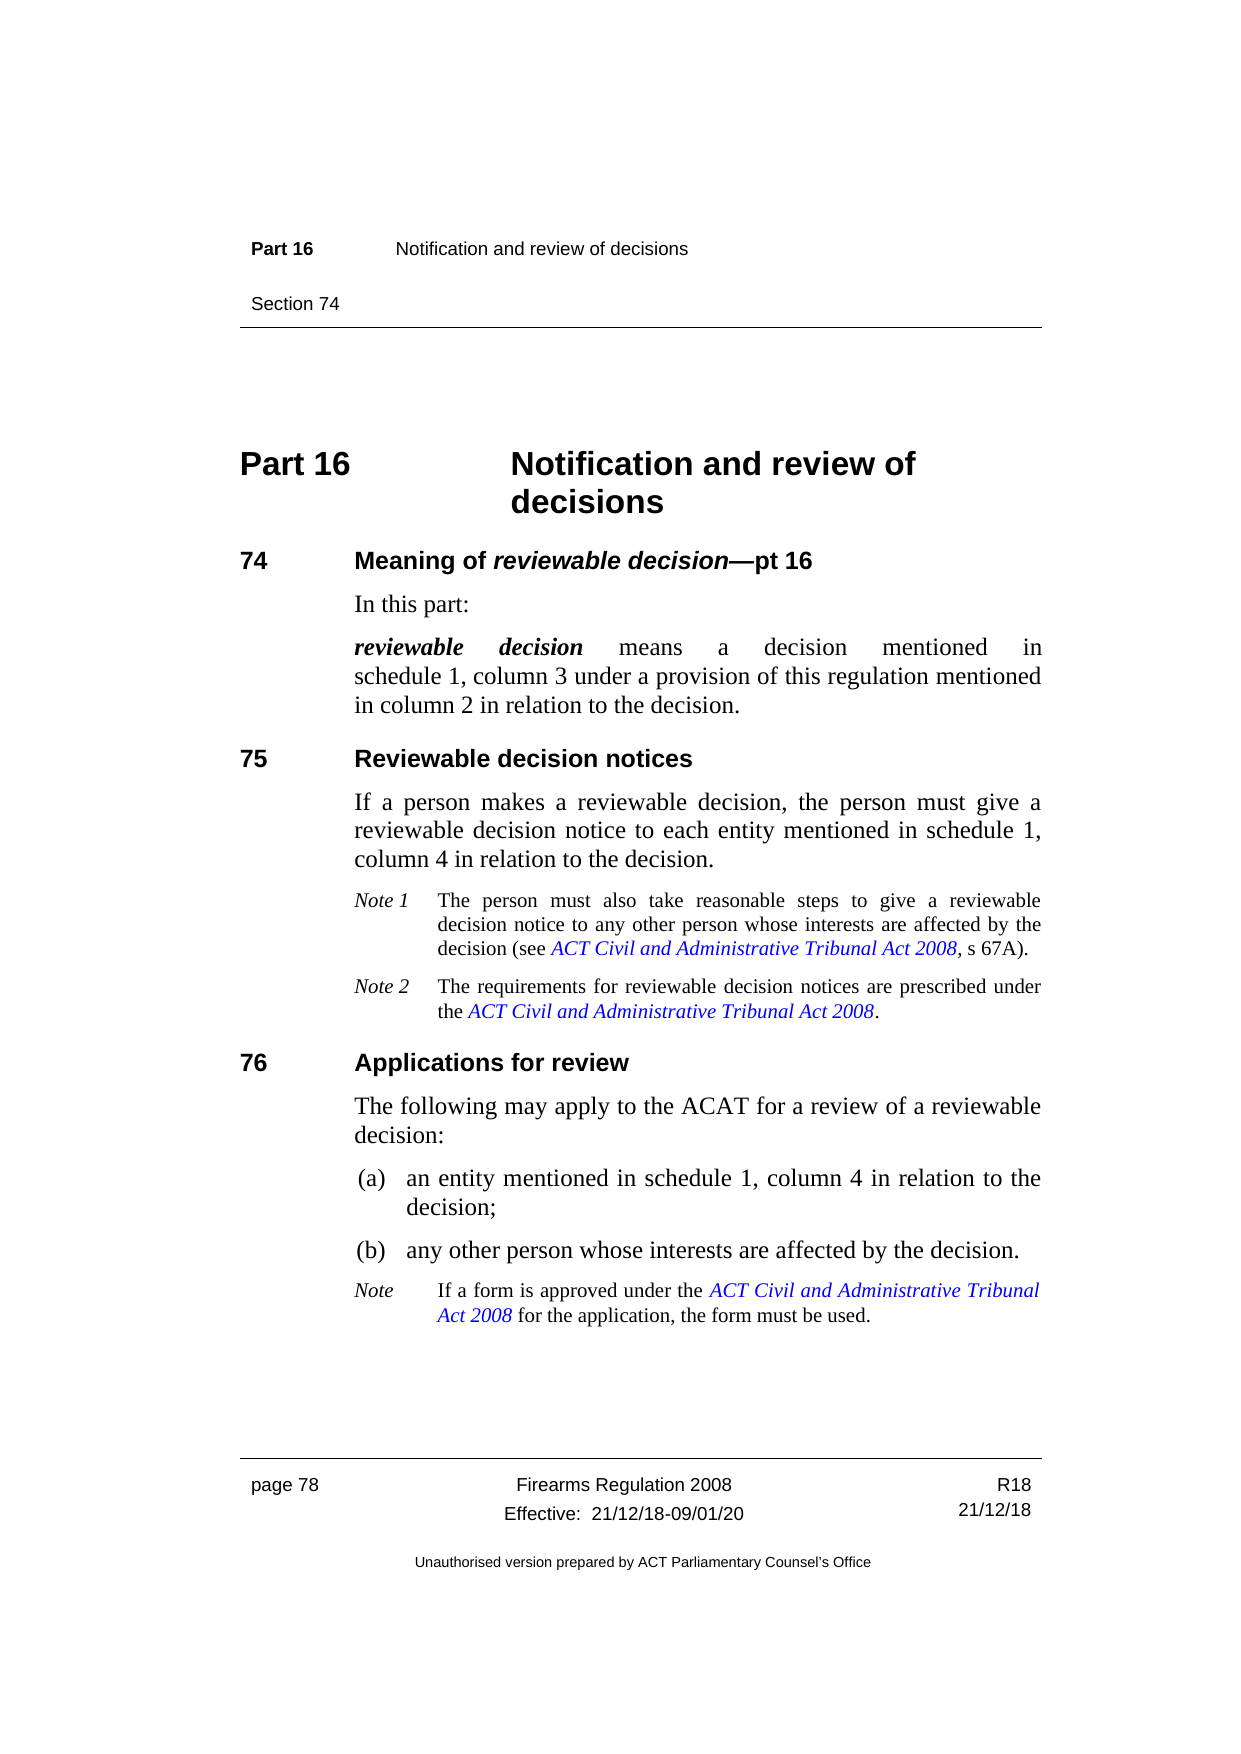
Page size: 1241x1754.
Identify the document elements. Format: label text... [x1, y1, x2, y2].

text Note 2 The requirements for reviewable decision notices are prescribed under the ACT Civil and Administrative Tribunal Act 2008. [354, 974, 1042, 1023]
text (b) any other person whose interests are affected by the decision. [239, 1235, 1042, 1264]
text Part 16 Notification and review of decisions [239, 444, 1042, 521]
text The following may apply to the ACAT for a review of a reviewable decision: [354, 1091, 1042, 1148]
text Note 1 The person must also take reasonable steps to give a reviewable decision notice to any other person whose interests are affected by the decision (see ACT Civil and Administrative Tribunal Act 2008, s 67A). [354, 888, 1042, 960]
text (a) an entity mentioned in schedule 1, column 4 in relation to the decision; [239, 1163, 1042, 1221]
text Note If a form is approved under the ACT Civil and Administrative Tribunal Act 2008 for the application, the form must be used. [354, 1278, 1042, 1327]
text If a person makes a reviewable decision, the person must give a reviewable decision notice to each entity mentioned in schedule 1, column 4 in relation to the decision. [354, 787, 1042, 873]
text In this part: [354, 589, 1042, 618]
text 74 Meaning of reviewable decision—pt 16 [239, 546, 1042, 574]
text reviewable decision means a decision mentioned in schedule 1, column 3 under a provision of this regulation mentioned in column 2 in relation to the decision. [354, 632, 1042, 718]
text 75 Reviewable decision notices [239, 743, 1042, 772]
text 76 Applications for review [239, 1048, 1042, 1076]
